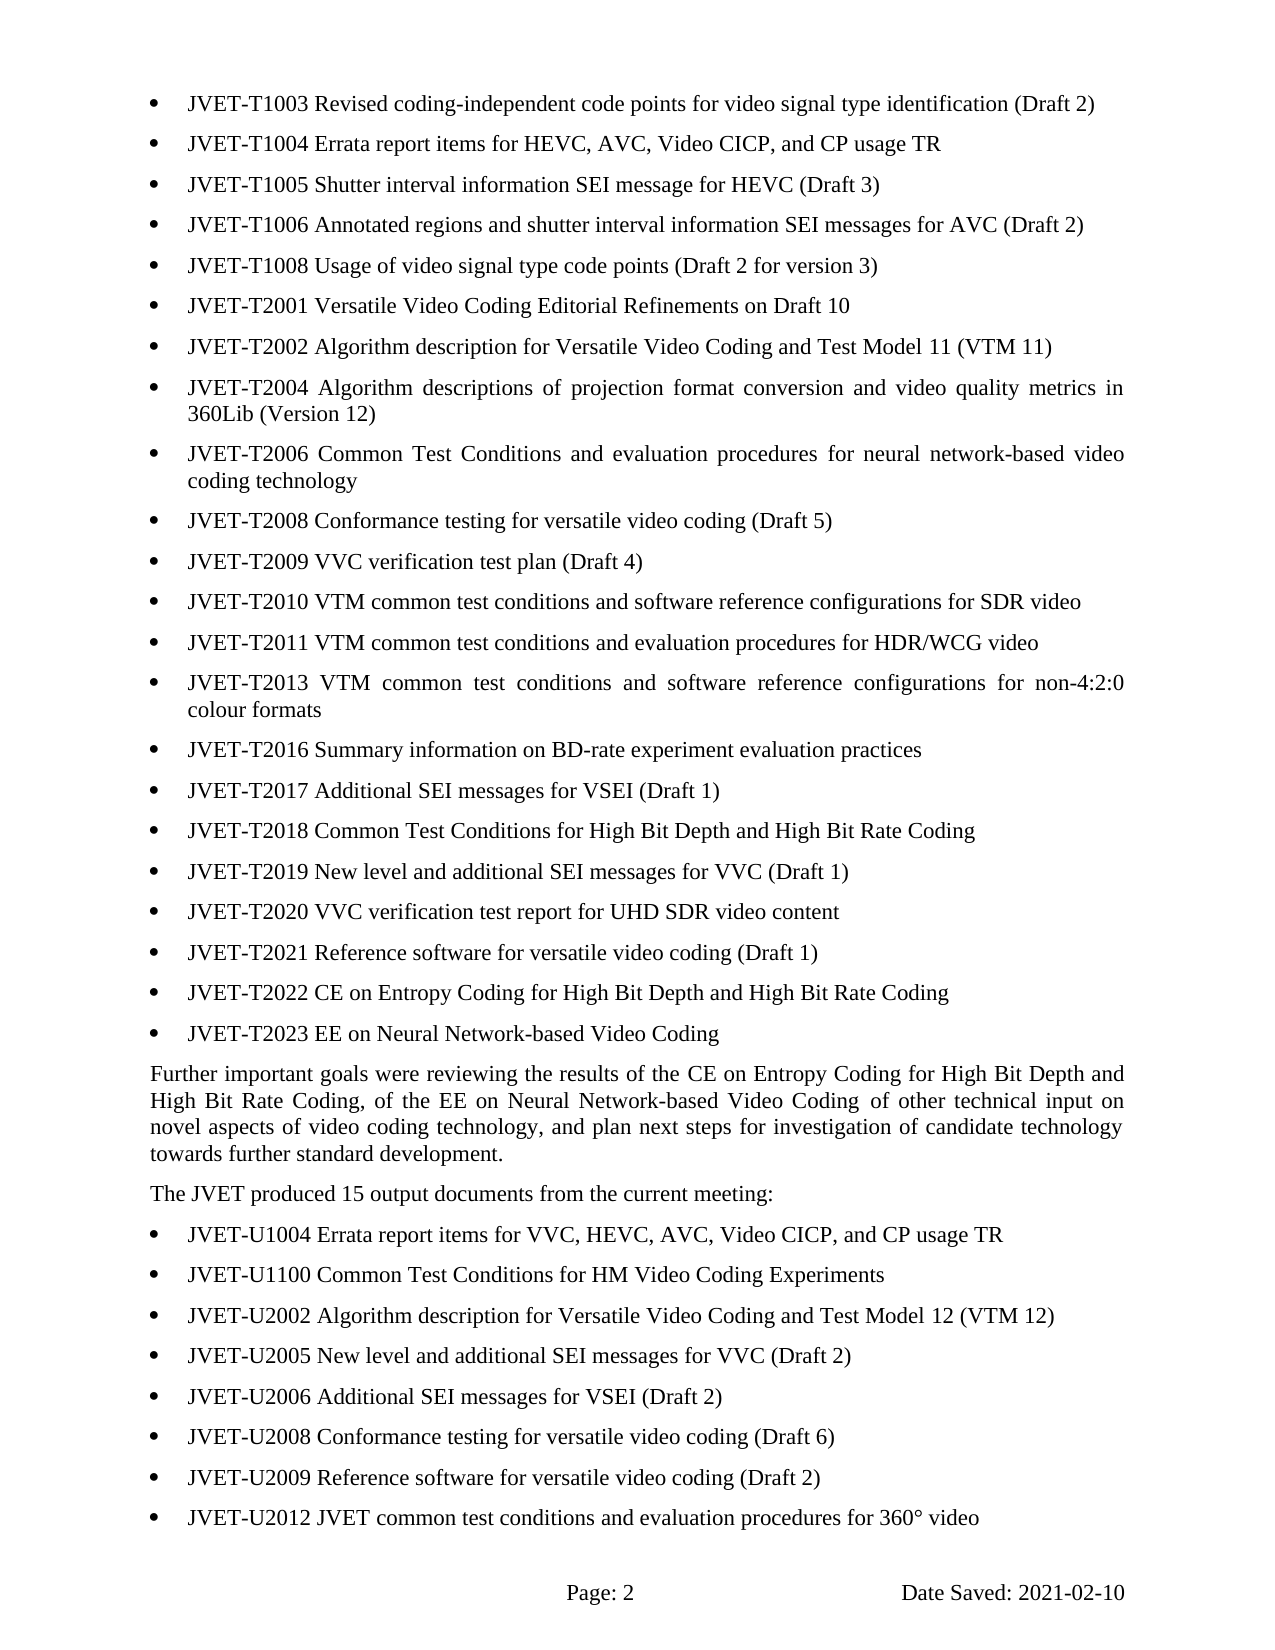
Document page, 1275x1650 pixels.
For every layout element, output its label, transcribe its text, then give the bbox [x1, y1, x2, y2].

list JVET-U1100 Common Test Conditions for HM Video Coding Experiments [150, 1261, 1125, 1287]
list JVET-U2005 New level and additional SEI messages for VVC (Draft 2) [150, 1342, 1125, 1368]
list JVET-T2019 New level and additional SEI messages for VVC (Draft 1) [150, 858, 1125, 884]
list JVET-T2022 CE on Entropy Coding for High Bit Depth and High Bit Rate Coding [150, 979, 1125, 1006]
list JVET-T2013 VTM common test conditions and software reference configurations for non-4:2:0 colour formats [150, 669, 1125, 722]
list JVET-T2021 Reference software for versatile video coding (Draft 1) [150, 939, 1125, 965]
list JVET-T1004 Errata report items for HEVC, AVC, Video CICP, and CP usage TR [150, 131, 1125, 157]
text Further important goals were reviewing the results of the CE on Entropy Coding for High Bit Depth and High Bit Rate Coding, of the EE on Neural Network-based Video Coding of other technical input on novel aspects of video coding technology, and plan next steps for investigation of candidate technology towards further standard development. [150, 1061, 1125, 1166]
list JVET-T2023 EE on Neural Network-based Video Coding [150, 1020, 1125, 1046]
list JVET-T1003 Revised coding-independent code points for video signal type identification (Draft 2) [150, 90, 1125, 116]
list JVET-T1008 Usage of video signal type code points (Draft 2 for version 3) [150, 252, 1125, 278]
list JVET-U2002 Algorithm description for Versatile Video Coding and Test Model 12 (VTM 12) [150, 1302, 1125, 1328]
text The JVET produced 15 output documents from the current meeting: [150, 1180, 1125, 1206]
list JVET-T1005 Shutter interval information SEI message for HEVC (Draft 3) [150, 171, 1125, 197]
list JVET-T2002 Algorithm description for Versatile Video Coding and Test Model 11 (VTM 11) [150, 333, 1125, 359]
list JVET-T2018 Common Test Conditions for High Bit Depth and High Bit Rate Coding [150, 817, 1125, 844]
list JVET-T2020 VVC verification test report for UHD SDR video content [150, 898, 1125, 925]
list JVET-U2008 Conformance testing for versatile video coding (Draft 6) [150, 1423, 1125, 1449]
list JVET-T2017 Additional SEI messages for VSEI (Draft 1) [150, 777, 1125, 803]
list JVET-T2001 Versatile Video Coding Editorial Refinements on Draft 10 [150, 293, 1125, 319]
list JVET-U2009 Reference software for versatile video coding (Draft 2) [150, 1464, 1125, 1490]
list JVET-T2010 VTM common test conditions and software reference configurations for SDR video [150, 588, 1125, 615]
list JVET-T2008 Conformance testing for versatile video coding (Draft 5) [150, 507, 1125, 534]
list JVET-T2006 Common Test Conditions and evaluation procedures for neural network-based video coding technology [150, 441, 1125, 493]
list JVET-U2012 JVET common test conditions and evaluation procedures for 360° video [150, 1504, 1125, 1531]
list JVET-T2016 Summary information on BD-rate experiment evaluation practices [150, 736, 1125, 763]
list JVET-U1004 Errata report items for VVC, HEVC, AVC, Video CICP, and CP usage TR [150, 1221, 1125, 1247]
list JVET-T1006 Annotated regions and shutter interval information SEI messages for AVC (Draft 2) [150, 212, 1125, 238]
list JVET-U2006 Additional SEI messages for VSEI (Draft 2) [150, 1383, 1125, 1409]
list JVET-T2004 Algorithm descriptions of projection format conversion and video quality metrics in 360Lib (Version 12) [150, 374, 1125, 426]
list JVET-T2011 VTM common test conditions and evaluation procedures for HDR/WCG video [150, 629, 1125, 655]
list JVET-T2009 VVC verification test plan (Draft 4) [150, 548, 1125, 574]
